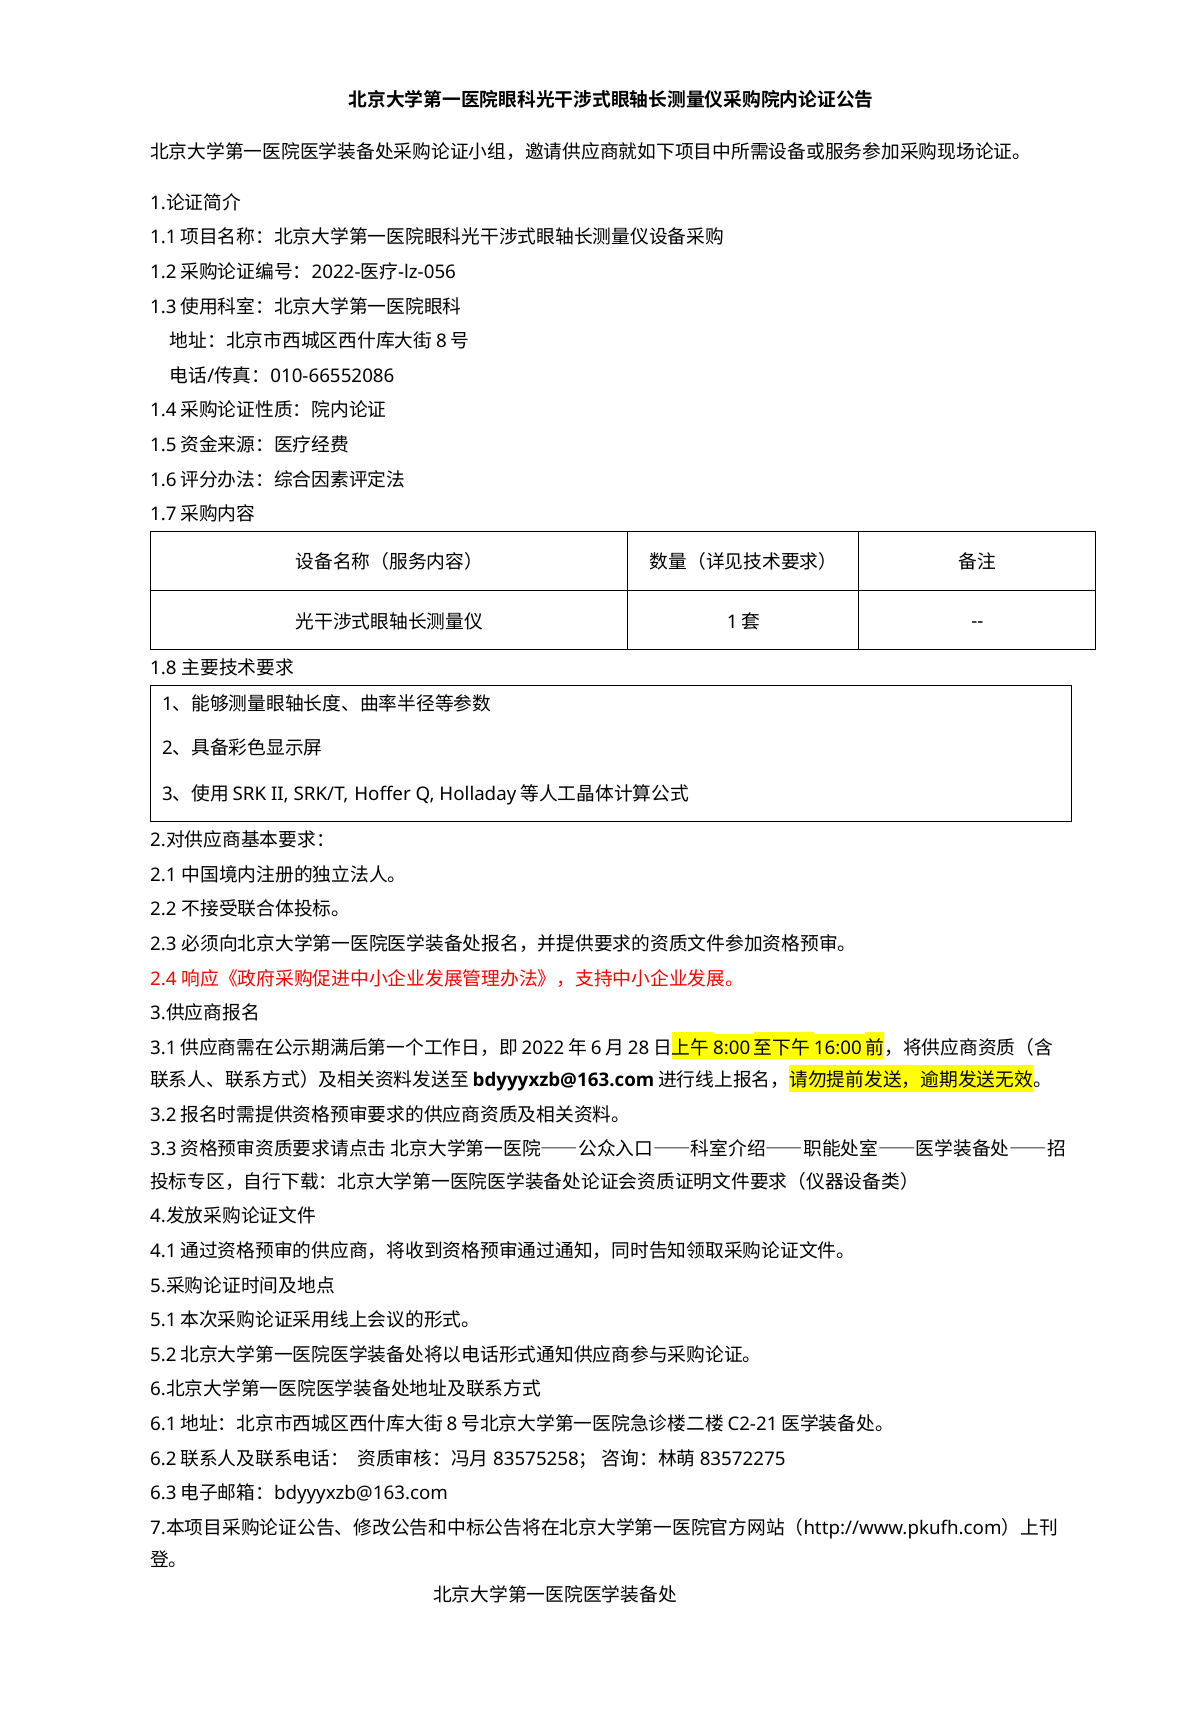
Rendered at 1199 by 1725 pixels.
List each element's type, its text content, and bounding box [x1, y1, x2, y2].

text 5.1本次采购论证采用线上会议的形式。 [150, 1302, 1071, 1335]
text 7.本项目采购论证公告、修改公告和中标公告将在北京大学第一医院官方网站（http://www.pkufh.com）上刊登。 [150, 1510, 1071, 1575]
text 3.3资格预审资质要求请点击 北京大学第一医院——公众入口——科室介绍——职能处室——医学装备处——招投标专区，自行下载：北京大学第一医院医学装备处论证会资质证明文件要求（仪器设备类） [150, 1131, 1071, 1196]
text 1.1项目名称：北京大学第一医院眼科光干涉式眼轴长测量仪设备采购 [150, 219, 1071, 252]
table_header 数量（详见技术要求） [628, 532, 858, 590]
text 5.2北京大学第一医院医学装备处将以电话形式通知供应商参与采购论证。 [150, 1337, 1071, 1369]
table_cell 3、使用SRK II, SRK/T, Hoffer Q, Holladay等人工晶体计算公式 [151, 776, 1071, 821]
text 6.2联系人及联系电话： 资质审核：冯月 83575258； 咨询：林萌 83572275 [150, 1441, 1071, 1473]
text 2.3 必须向北京大学第一医院医学装备处报名，并提供要求的资质文件参加资格预审。 [150, 926, 1071, 958]
text 1.8 主要技术要求 [150, 650, 1071, 682]
text 2.1 中国境内注册的独立法人。 [150, 857, 1071, 889]
text 6.1地址：北京市西城区西什库大街8号北京大学第一医院急诊楼二楼C2-21医学装备处。 [150, 1406, 1071, 1438]
table_header 设备名称（服务内容） [151, 532, 627, 590]
text 6.北京大学第一医院医学装备处地址及联系方式 [150, 1371, 1071, 1404]
text 北京大学第一医院医学装备处采购论证小组，邀请供应商就如下项目中所需设备或服务参加采购现场论证。 [150, 134, 1071, 166]
text 2.2 不接受联合体投标。 [150, 891, 1071, 924]
table_header 1、能够测量眼轴长度、曲率半径等参数 [151, 686, 1071, 730]
text 1.3使用科室：北京大学第一医院眼科 [150, 289, 1071, 321]
text 电话/传真：010-66552086 [150, 358, 1071, 390]
text 地址：北京市西城区西什库大街8号 [150, 323, 1071, 356]
text 2.对供应商基本要求： [150, 822, 1071, 855]
text 6.3电子邮箱：bdyyyxzb@163.com [150, 1475, 1071, 1508]
text 北京大学第一医院医学装备处 [150, 1577, 1071, 1609]
text 1.论证简介 [150, 185, 1071, 217]
text 1.6评分办法：综合因素评定法 [150, 462, 1071, 494]
table_cell -- [859, 591, 1095, 649]
text 5.采购论证时间及地点 [150, 1268, 1071, 1300]
text 北京大学第一医院眼科光干涉式眼轴长测量仪采购院内论证公告 [150, 82, 1071, 115]
text 3.供应商报名 [150, 995, 1071, 1028]
text 1.7采购内容 [150, 496, 1071, 529]
text 3.1供应商需在公示期满后第一个工作日，即2022年6月28日上午8:00至下午16:00前，将供应商资质（含联系人、联系方式）及相关资料发送至bdyyyxzb@163.com进行线上报名，请勿提前发送，逾期发送无效。 [150, 1030, 1071, 1095]
text 1.4采购论证性质：院内论证 [150, 392, 1071, 425]
text 4.1通过资格预审的供应商，将收到资格预审通过通知，同时告知领取采购论证文件。 [150, 1233, 1071, 1266]
table_cell 2、具备彩色显示屏 [151, 730, 1071, 776]
text 3.2报名时需提供资格预审要求的供应商资质及相关资料。 [150, 1097, 1071, 1129]
text 1.5资金来源：医疗经费 [150, 427, 1071, 459]
text 2.4 响应《政府采购促进中小企业发展管理办法》，支持中小企业发展。 [150, 961, 1071, 993]
text 4.发放采购论证文件 [150, 1198, 1071, 1231]
table_cell 1套 [628, 591, 858, 649]
text 1.2采购论证编号：2022-医疗-lz-056 [150, 254, 1071, 287]
table_cell 光干涉式眼轴长测量仪 [151, 591, 627, 649]
table_header 备注 [859, 532, 1095, 590]
